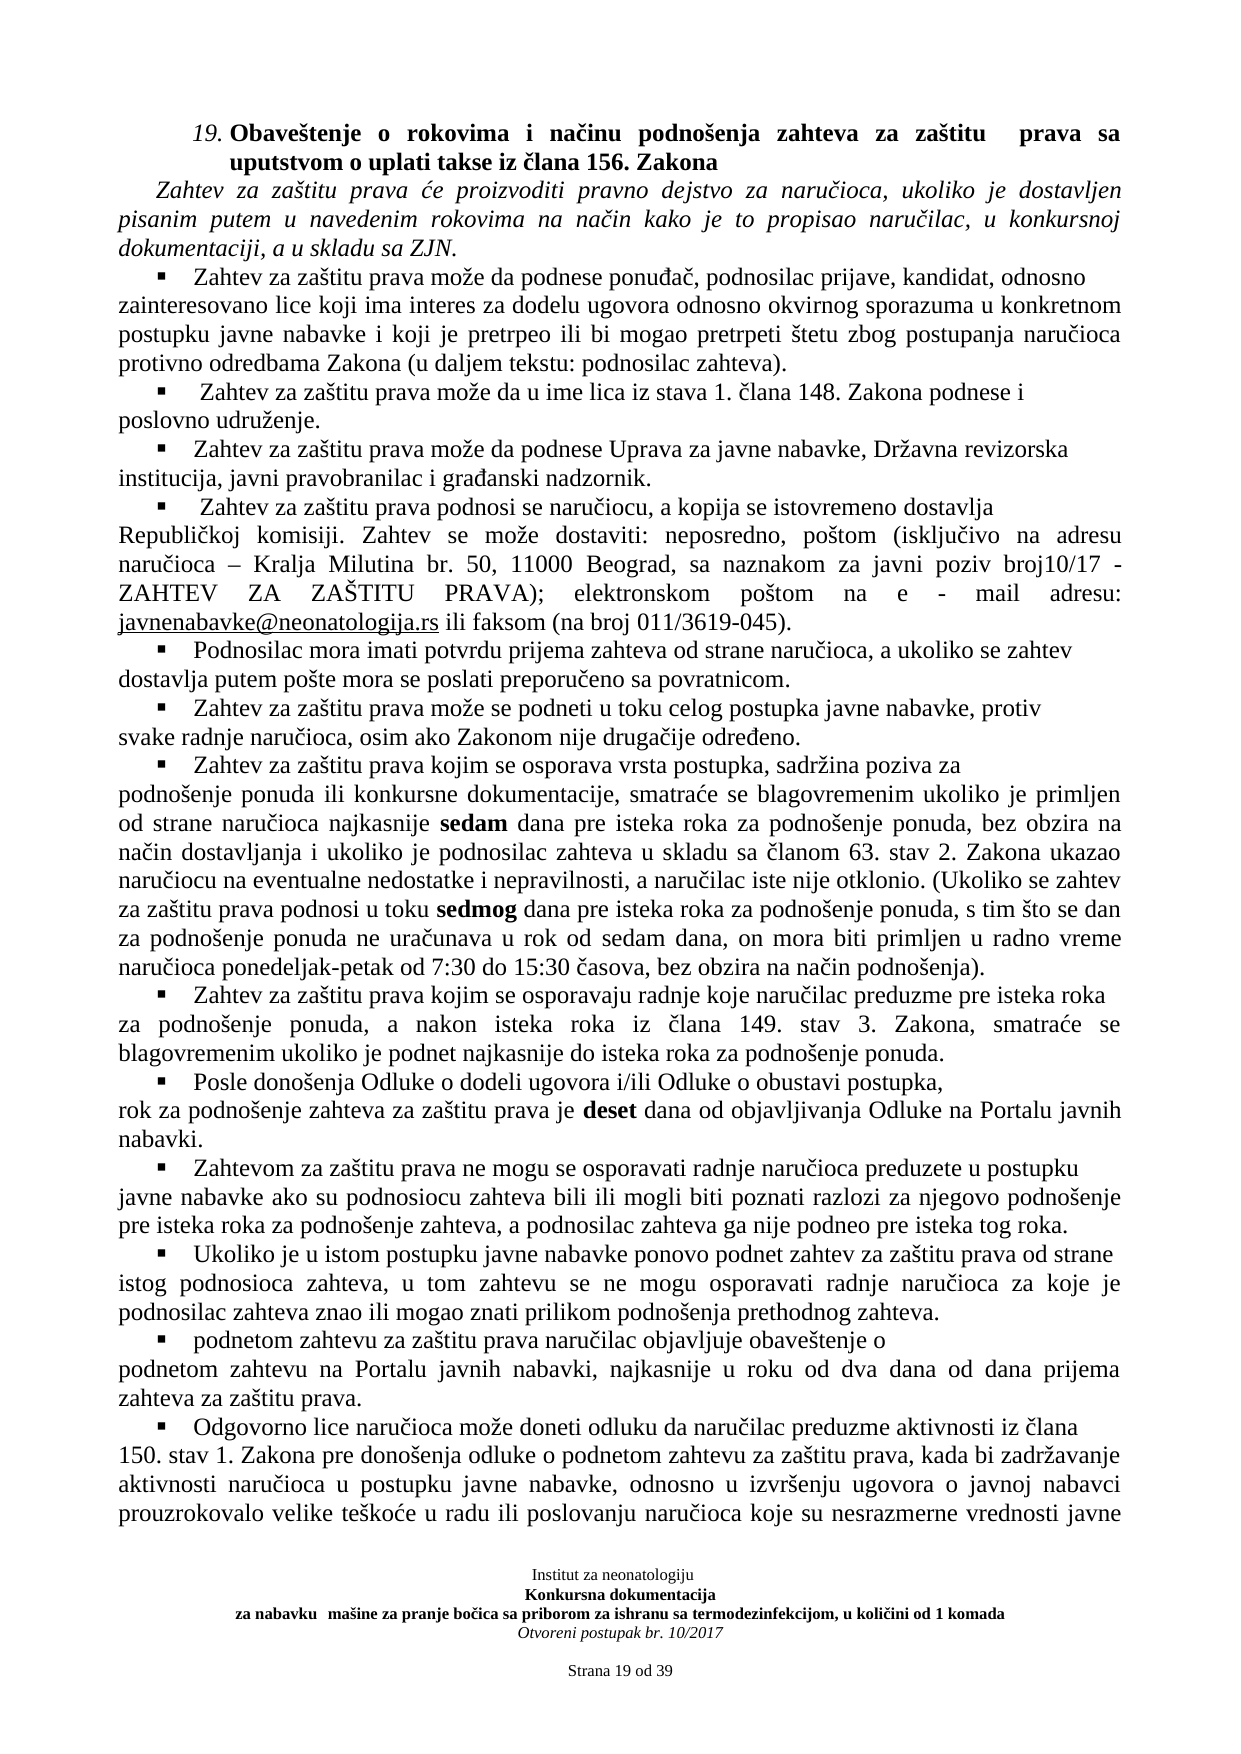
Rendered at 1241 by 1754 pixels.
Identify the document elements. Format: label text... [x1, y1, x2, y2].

list Zahtev za zaštitu prava može da u ime lica iz stava 1. člana 148. Zakona podnese i [156, 377, 1122, 406]
text poslovno udruženje. [118, 406, 1122, 434]
list Zahtev za zaštitu prava kojim se osporava vrsta postupka, sadržina poziva za [156, 751, 1122, 779]
list Zahtevom za zaštitu prava ne mogu se osporavati radnje naručioca preduzete u postupku [156, 1153, 1122, 1182]
text podnetom zahtevu na Portalu javnih nabavki, najkasnije u roku od dva dana od dana prijema zahteva za zaštitu prava. [118, 1354, 1122, 1412]
text podnošenje ponuda ili konkursne dokumentacije, smatraće se blagovremenim ukoliko je primljen od strane naručioca najkasnije sedam dana pre isteka roka za podnošenje ponuda, bez obzira na način dostavljanja i ukoliko je podnosilac zahteva u skladu sa članom 63. stav 2. Zakona ukazao naručiocu na eventualne nedostatke i nepravilnosti, a naručilac iste nije otklonio. (Ukoliko se zahtev za zaštitu prava podnosi u toku sedmog dana pre isteka roka za podnošenje ponuda, s tim što se dan za podnošenje ponuda ne uračunava u rok od sedam dana, on mora biti primljen u radno vreme naručioca ponedeljak-petak od 7:30 do 15:30 časova, bez obzira na način podnošenja). [118, 779, 1122, 981]
list podnetom zahtevu za zaštitu prava naručilac objavljuje obaveštenje o [156, 1326, 1122, 1354]
list Zahtev za zaštitu prava može se podneti u toku celog postupka javne nabavke, protiv [156, 693, 1122, 722]
text svake radnje naručioca, osim ako Zakonom nije drugačije određeno. [118, 722, 1122, 751]
text rok za podnošenje zahteva za zaštitu prava je deset dana od objavljivanja Odluke na Portalu javnih nabavki. [118, 1096, 1122, 1153]
text javne nabavke ako su podnosiocu zahteva bili ili mogli biti poznati razlozi za njegovo podnošenje pre isteka roka za podnošenje zahteva, a podnosilac zahteva ga nije podneo pre isteka tog roka. [118, 1182, 1122, 1239]
list Zahtev za zaštitu prava podnosi se naručiocu, a kopija se istovremeno dostavlja [156, 492, 1122, 521]
text dostavlja putem pošte mora se poslati preporučeno sa povratnicom. [118, 664, 1122, 693]
text za podnošenje ponuda, a nakon isteka roka iz člana 149. stav 3. Zakona, smatraće se blagovremenim ukoliko je podnet najkasnije do isteka roka za podnošenje ponuda. [118, 1009, 1122, 1067]
list Podnosilac mora imati potvrdu prijema zahteva od strane naručioca, a ukoliko se zahtev [156, 636, 1122, 664]
text Republičkoj komisiji. Zahtev se može dostaviti: neposredno, poštom (isključivo na adresu naručioca – Kralja Milutina br. 50, 11000 Beograd, sa naznakom za javni poziv broj10/17 -ZAHTEV ZA ZAŠTITU PRAVA); elektronskom poštom na e - mail adresu: javnenabavke@neonatologija.rs ili faksom (na broj 011/3619-045). [118, 521, 1122, 636]
list Ukoliko je u istom postupku javne nabavke ponovo podnet zahtev za zaštitu prava od strane [156, 1239, 1122, 1268]
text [118, 1441, 1122, 1527]
list Obaveštenje o rokovima i načinu podnošenja zahteva za zaštitu prava sa uputstvom o uplati takse iz člana 156. Zakona [192, 118, 1122, 176]
list Posle donošenja Odluke o dodeli ugovora i/ili Odluke o obustavi postupka, [156, 1067, 1122, 1096]
list Odgovorno lice naručioca može doneti odluku da naručilac preduzme aktivnosti iz člana [156, 1412, 1122, 1441]
text zainteresovano lice koji ima interes za dodelu ugovora odnosno okvirnog sporazuma u konkretnom postupku javne nabavke i koji je pretrpeo ili bi mogao pretrpeti štetu zbog postupanja naručioca protivno odredbama Zakona (u daljem tekstu: podnosilac zahteva). [118, 291, 1122, 377]
list Zahtev za zaštitu prava može da podnese ponuđač, podnosilac prijave, kandidat, odnosno [156, 262, 1122, 291]
text Zahtev za zaštitu prava će proizvoditi pravno dejstvo za naručioca, ukoliko je dostavljen pisanim putem u navedenim rokovima na način kako je to propisao naručilac, u konkursnoj dokumentaciji, a u skladu sa ZJN. [118, 176, 1122, 262]
list Zahtev za zaštitu prava kojim se osporavaju radnje koje naručilac preduzme pre isteka roka [156, 981, 1122, 1009]
text institucija, javni pravobranilac i građanski nadzornik. [118, 463, 1122, 492]
text istog podnosioca zahteva, u tom zahtevu se ne mogu osporavati radnje naručioca za koje je podnosilac zahteva znao ili mogao znati prilikom podnošenja prethodnog zahteva. [118, 1268, 1122, 1326]
list Zahtev za zaštitu prava može da podnese Uprava za javne nabavke, Državna revizorska [156, 434, 1122, 463]
